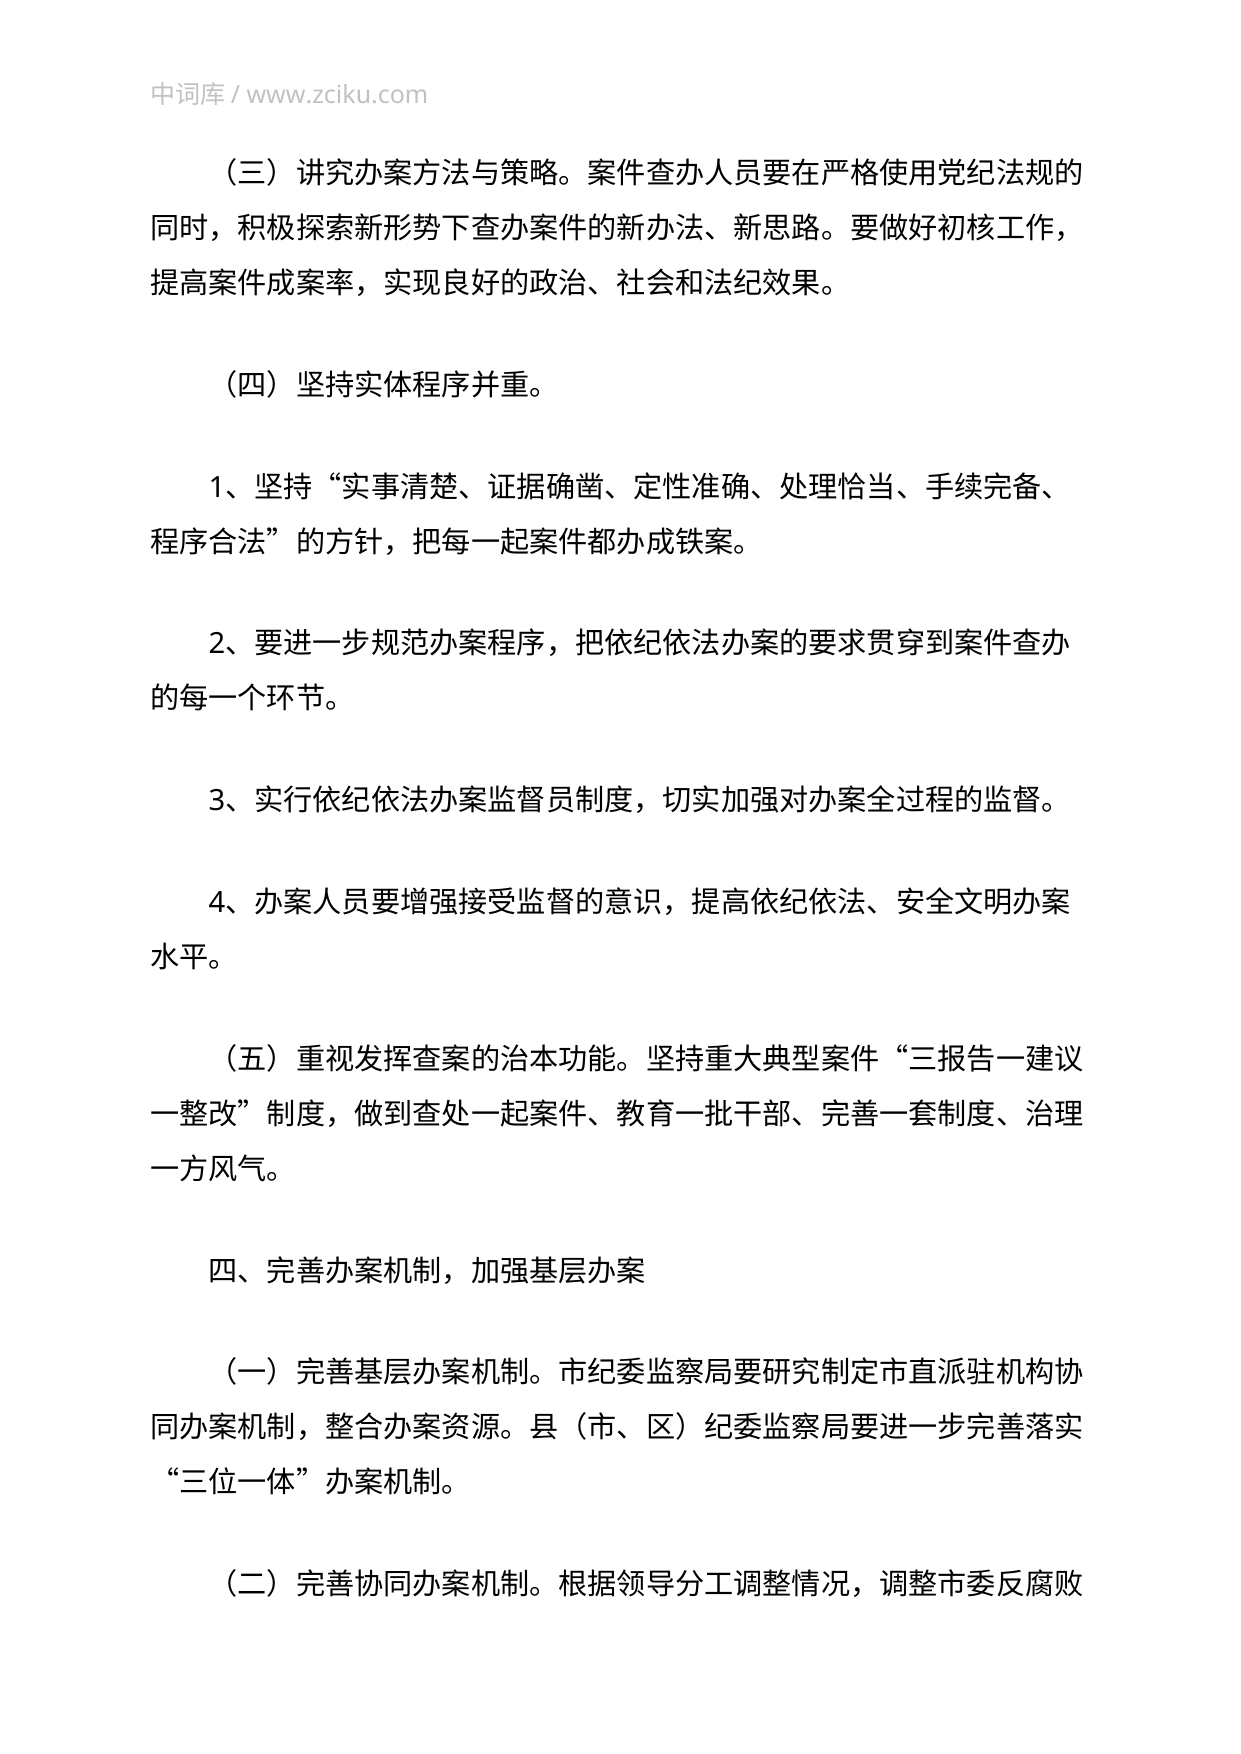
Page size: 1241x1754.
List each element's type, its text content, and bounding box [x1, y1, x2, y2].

text 1、坚持“实事清楚、证据确凿、定性准确、处理恰当、手续完备、程序合法”的方针，把每一起案件都办成铁案。 [150, 463, 1090, 561]
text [150, 1561, 1090, 1603]
text 2、要进一步规范办案程序，把依纪依法办案的要求贯穿到案件查办的每一个环节。 [150, 620, 1090, 717]
text 四、完善办案机制，加强基层办案 [150, 1247, 1090, 1289]
text 4、办案人员要增强接受监督的意识，提高依纪依法、安全文明办案水平。 [150, 879, 1090, 976]
text （一）完善基层办案机制。市纪委监察局要研究制定市直派驻机构协同办案机制，整合办案资源。县（市、区）纪委监察局要进一步完善落实“三位一体”办案机制。 [150, 1349, 1090, 1501]
text （四）坚持实体程序并重。 [150, 362, 1090, 404]
text （三）讲究办案方法与策略。案件查办人员要在严格使用党纪法规的同时，积极探索新形势下查办案件的新办法、新思路。要做好初核工作，提高案件成案率，实现良好的政治、社会和法纪效果。 [150, 150, 1090, 302]
text 3、实行依纪依法办案监督员制度，切实加强对办案全过程的监督。 [150, 777, 1090, 819]
text （五）重视发挥查案的治本功能。坚持重大典型案件“三报告一建议一整改”制度，做到查处一起案件、教育一批干部、完善一套制度、治理一方风气。 [150, 1036, 1090, 1188]
